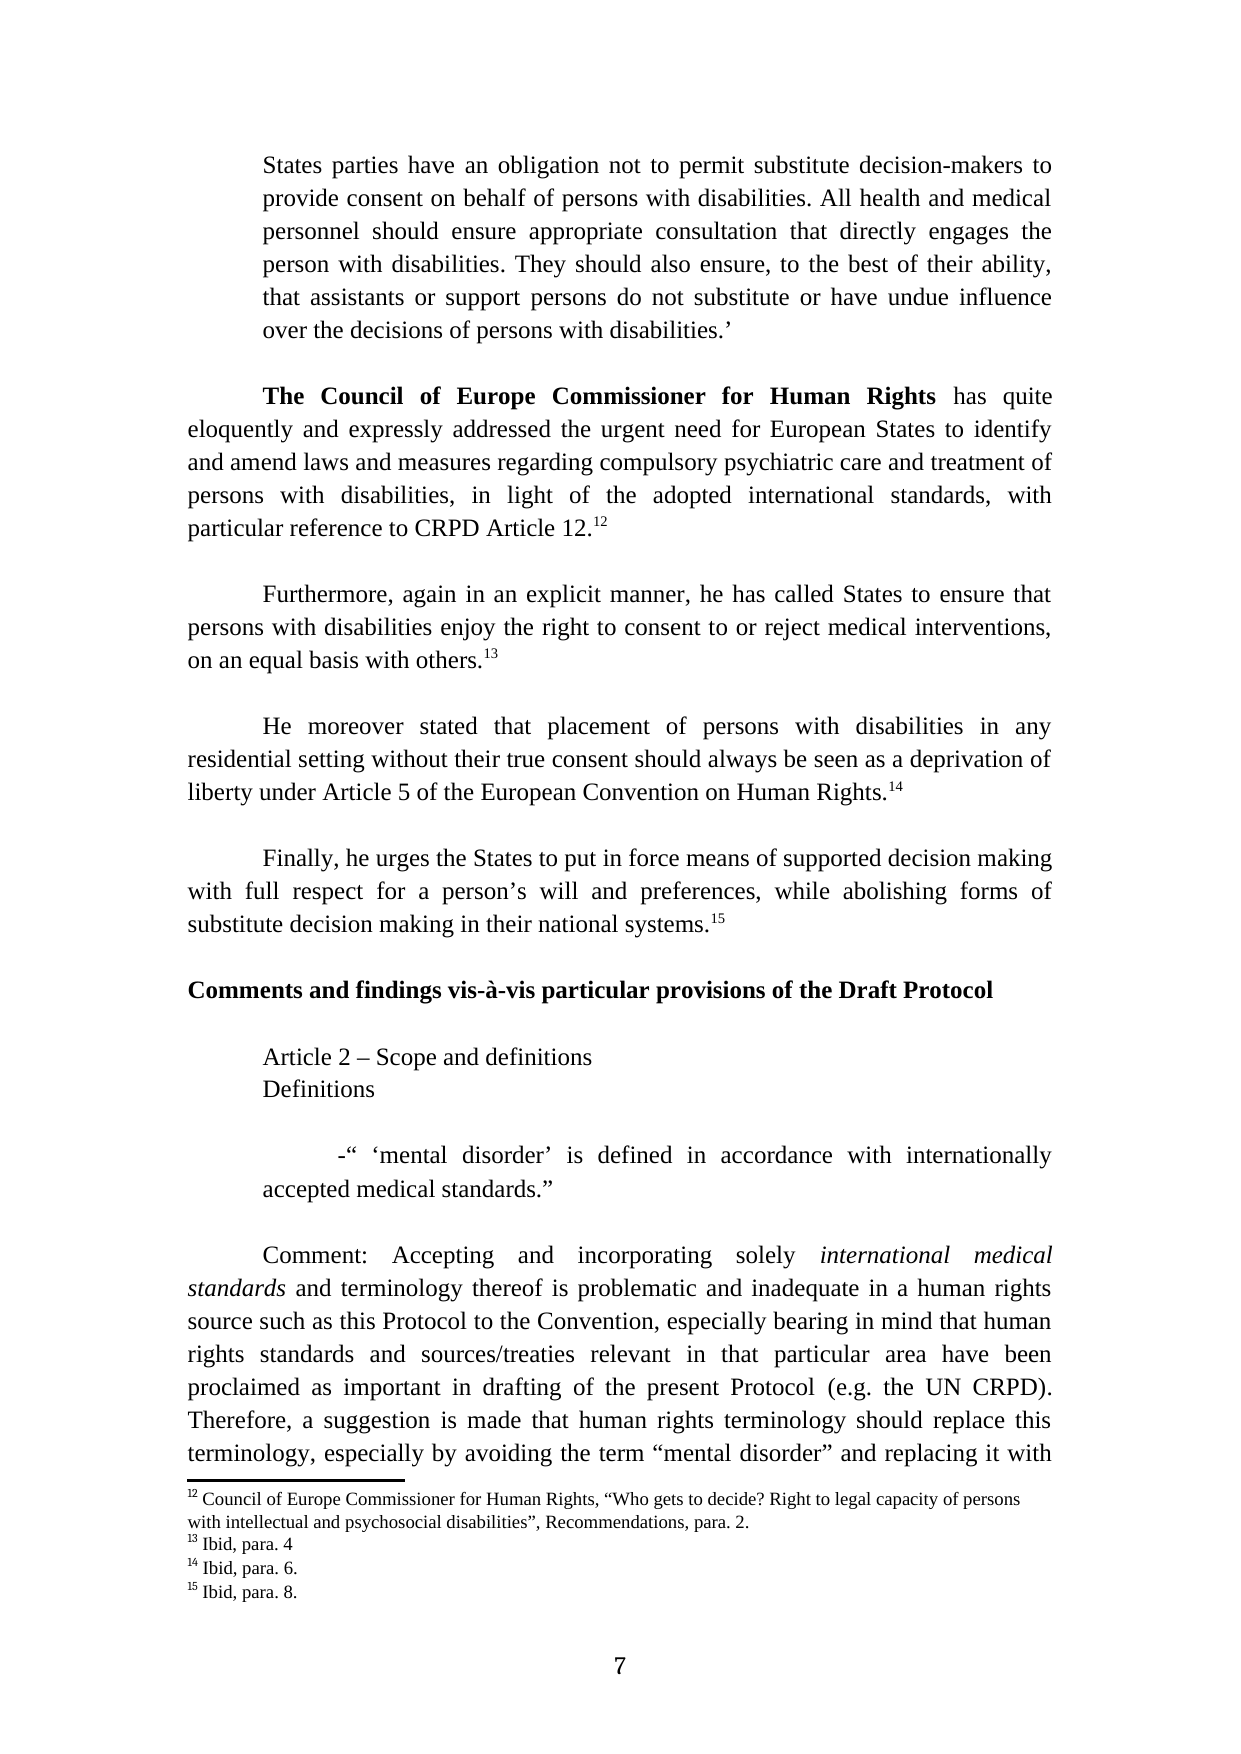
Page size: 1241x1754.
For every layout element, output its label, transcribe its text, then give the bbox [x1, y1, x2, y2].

text Definitions [187, 1074, 1053, 1103]
text Comments and findings vis-à-vis particular provisions of the Draft Protocol [187, 976, 1053, 1004]
text Article 2 – Scope and definitions [187, 1042, 1053, 1070]
text Furthermore, again in an explicit manner, he has called States to ensure that persons with disabilities enjoy the right to consent to or reject medical interventions, on an equal basis with others. [187, 579, 1053, 674]
text He moreover stated that placement of persons with disabilities in any residential setting without their true consent should always be seen as a deprivation of liberty under Article 5 of the European Convention on Human Rights. [187, 711, 1053, 806]
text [187, 1240, 1053, 1467]
text Finally, he urges the States to put in force means of supported decision making with full respect for a person’s will and preferences, while abolishing forms of substitute decision making in their national systems. [187, 843, 1053, 938]
text -“ ‘mental disorder’ is defined in accordance with internationally accepted medical standards.” [262, 1141, 1053, 1202]
text The Council of Europe Commissioner for Human Rights has quite eloquently and expressly addressed the urgent need for European States to identify and amend laws and measures regarding compulsory psychiatric care and treatment of persons with disabilities, in light of the adopted international standards, with particular reference to CRPD Article 12. [187, 381, 1053, 542]
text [262, 150, 1053, 344]
